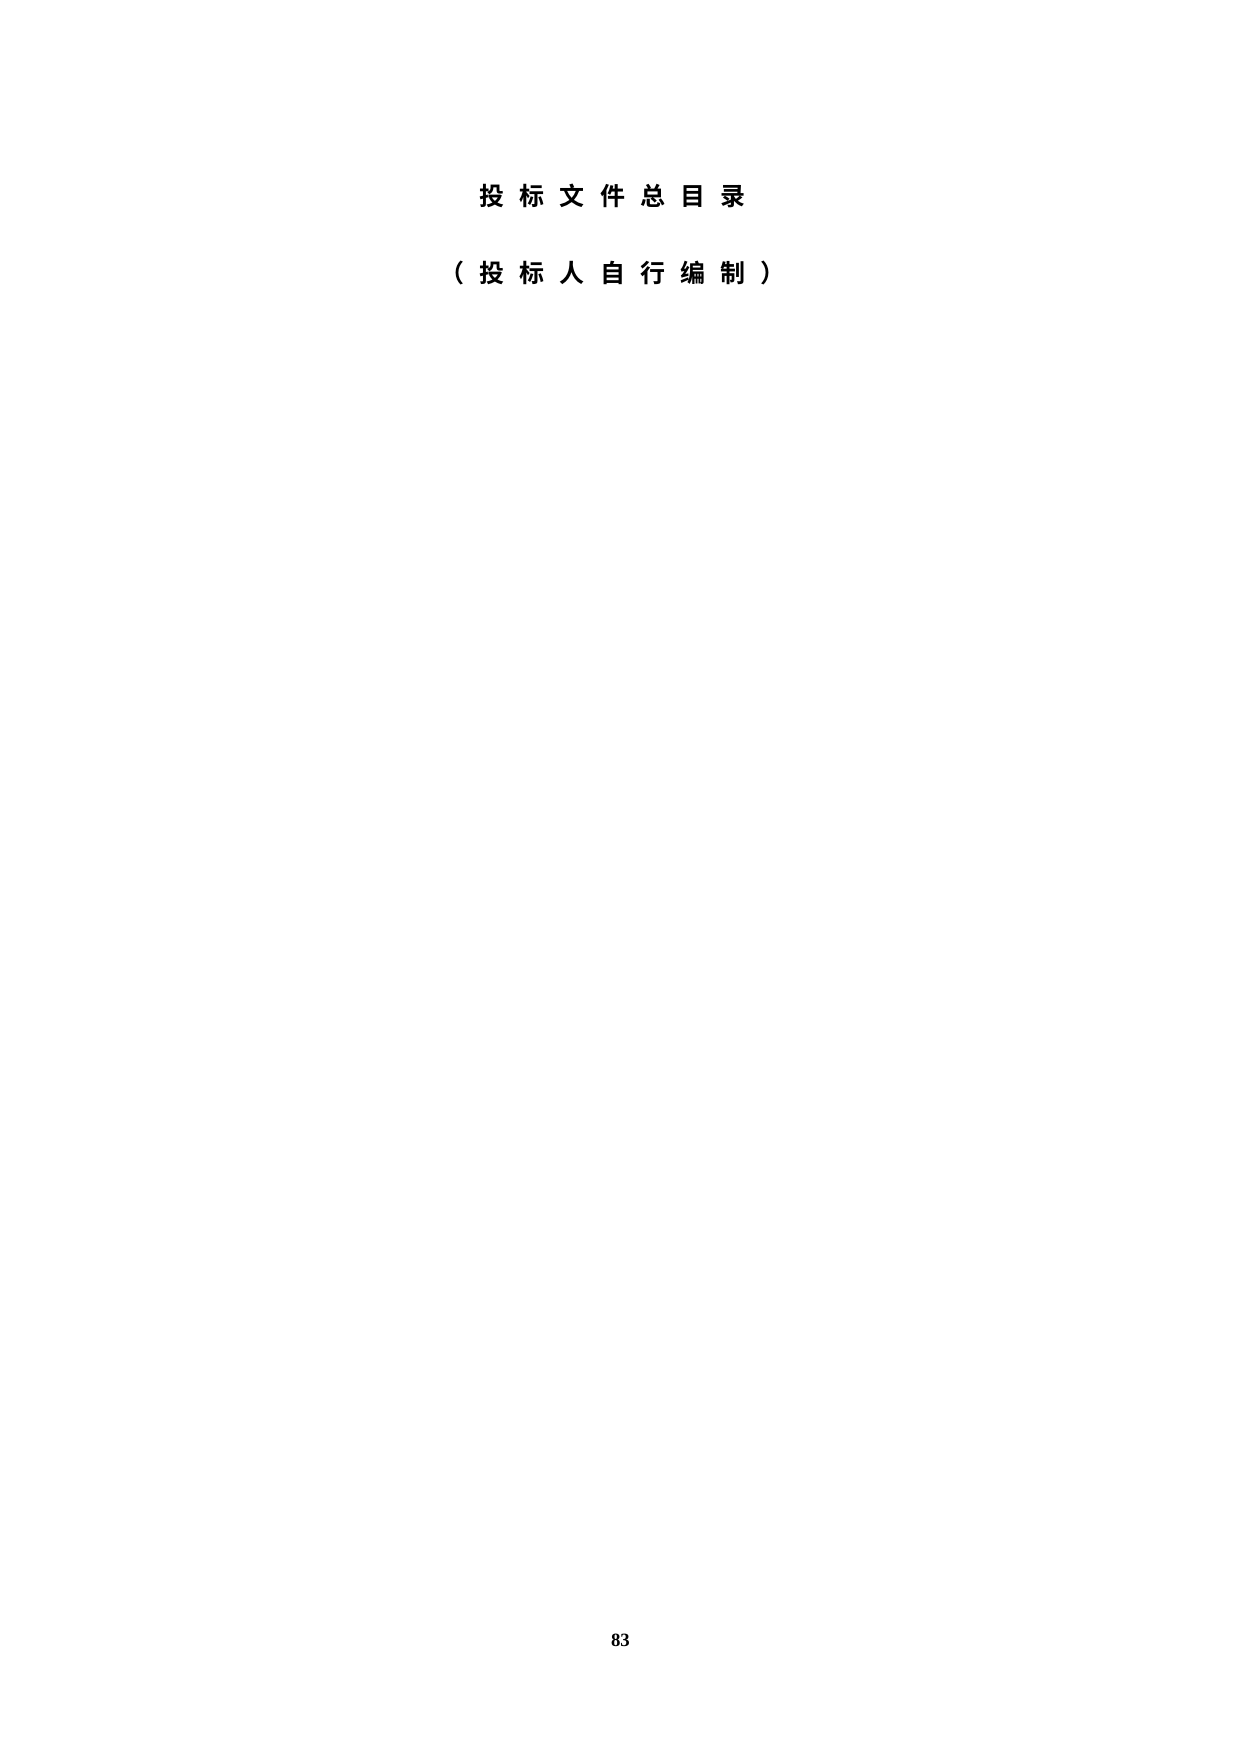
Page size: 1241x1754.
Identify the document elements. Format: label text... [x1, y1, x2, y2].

text 投标文件总目录 [188, 164, 1052, 224]
text （投标人自行编制） [188, 242, 1052, 301]
